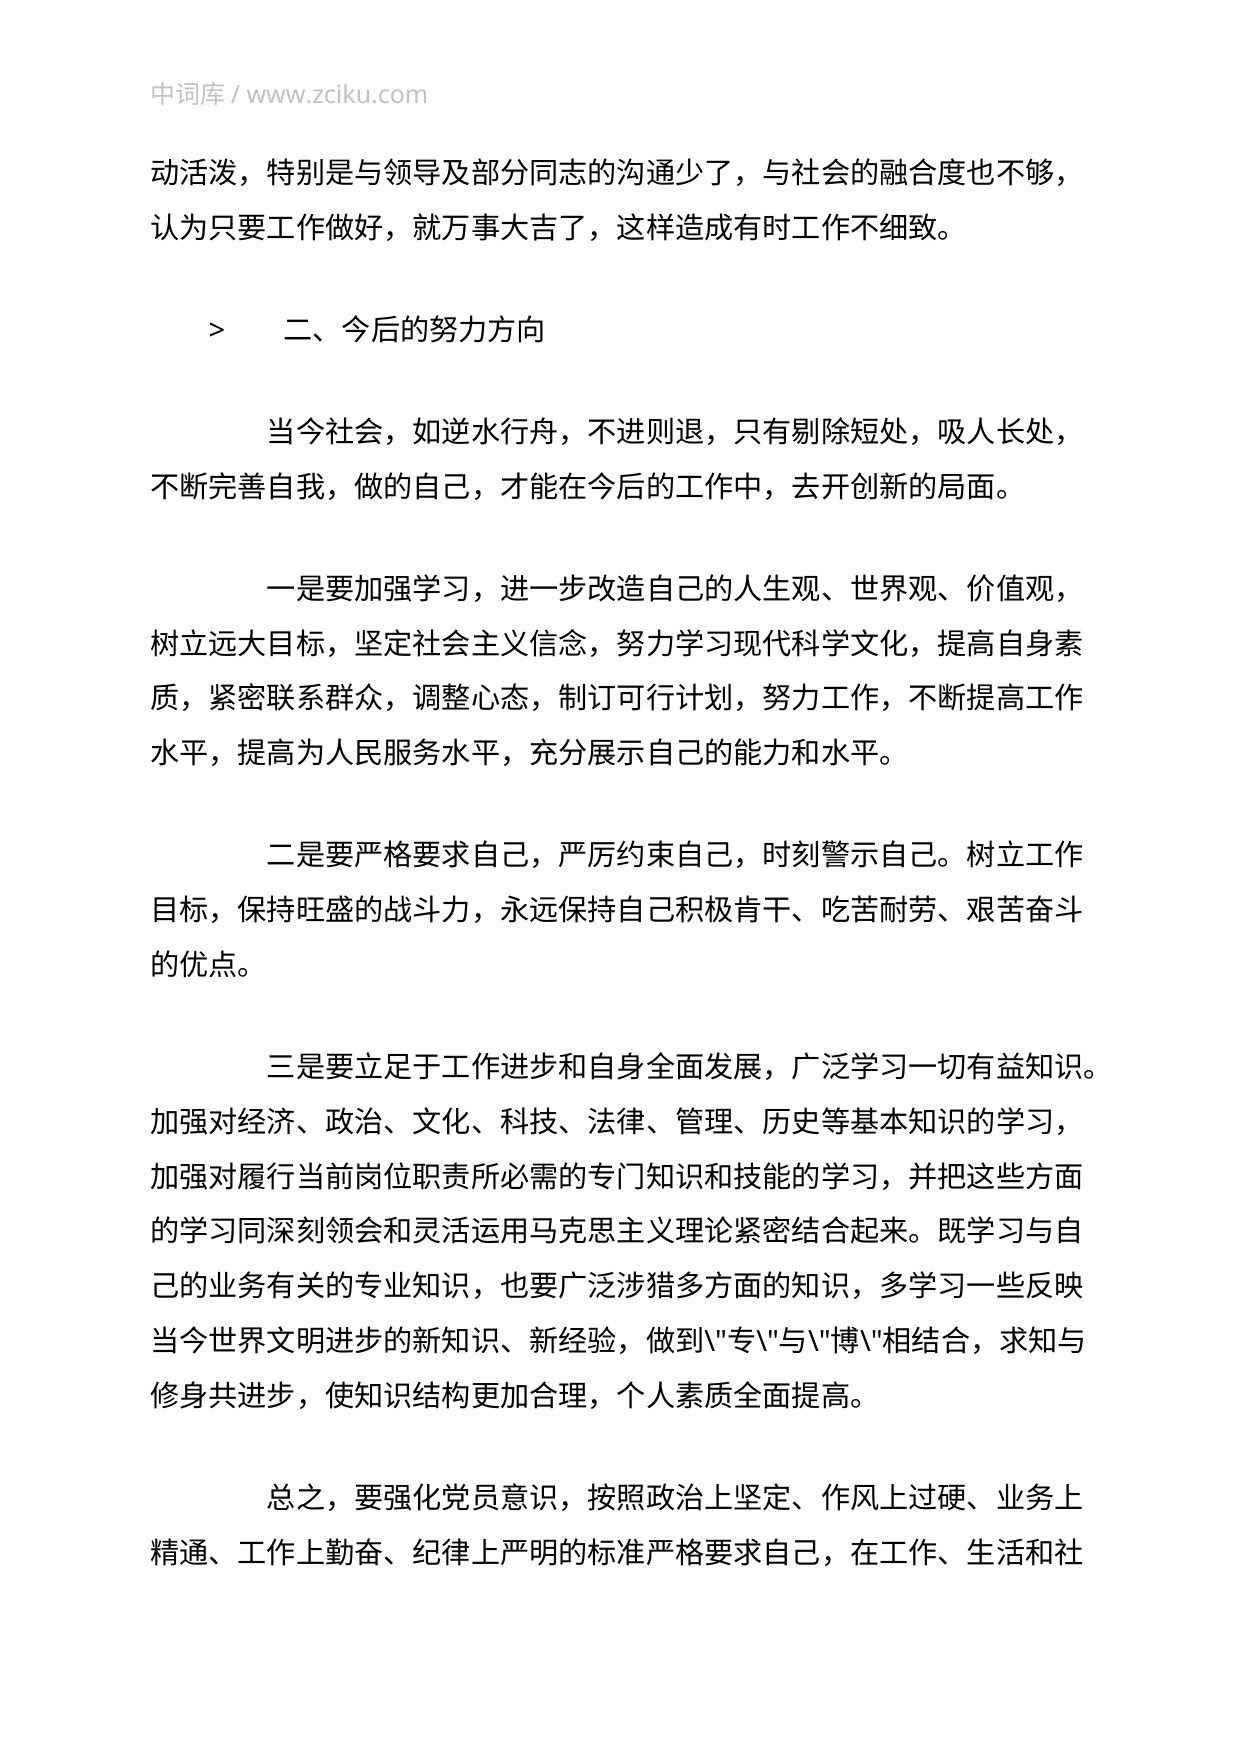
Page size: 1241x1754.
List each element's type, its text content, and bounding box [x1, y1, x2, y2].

text 二是要严格要求自己，严厉约束自己，时刻警示自己。树立工作目标，保持旺盛的战斗力，永远保持自己积极肯干、吃苦耐劳、艰苦奋斗的优点。 [150, 832, 1090, 984]
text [150, 150, 1090, 247]
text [150, 1474, 1090, 1572]
text 当今社会，如逆水行舟，不进则退，只有剔除短处，吸人长处，不断完善自我，做的自己，才能在今后的工作中，去开创新的局面。 [150, 409, 1090, 506]
text 三是要立足于工作进步和自身全面发展，广泛学习一切有益知识。加强对经济、政治、文化、科技、法律、管理、历史等基本知识的学习，加强对履行当前岗位职责所必需的专门知识和技能的学习，并把这些方面的学习同深刻领会和灵活运用马克思主义理论紧密结合起来。既学习与自己的业务有关的专业知识，也要广泛涉猎多方面的知识，多学习一些反映当今世界文明进步的新知识、新经验，做到\"专\"与\"博\"相结合，求知与修身共进步，使知识结构更加合理，个人素质全面提高。 [150, 1043, 1090, 1415]
text 一是要加强学习，进一步改造自己的人生观、世界观、价值观，树立远大目标，坚定社会主义信念，努力学习现代科学文化，提高自身素质，紧密联系群众，调整心态，制订可行计划，努力工作，不断提高工作水平，提高为人民服务水平，充分展示自己的能力和水平。 [150, 565, 1090, 772]
text > 二、今后的努力方向 [150, 307, 1090, 349]
